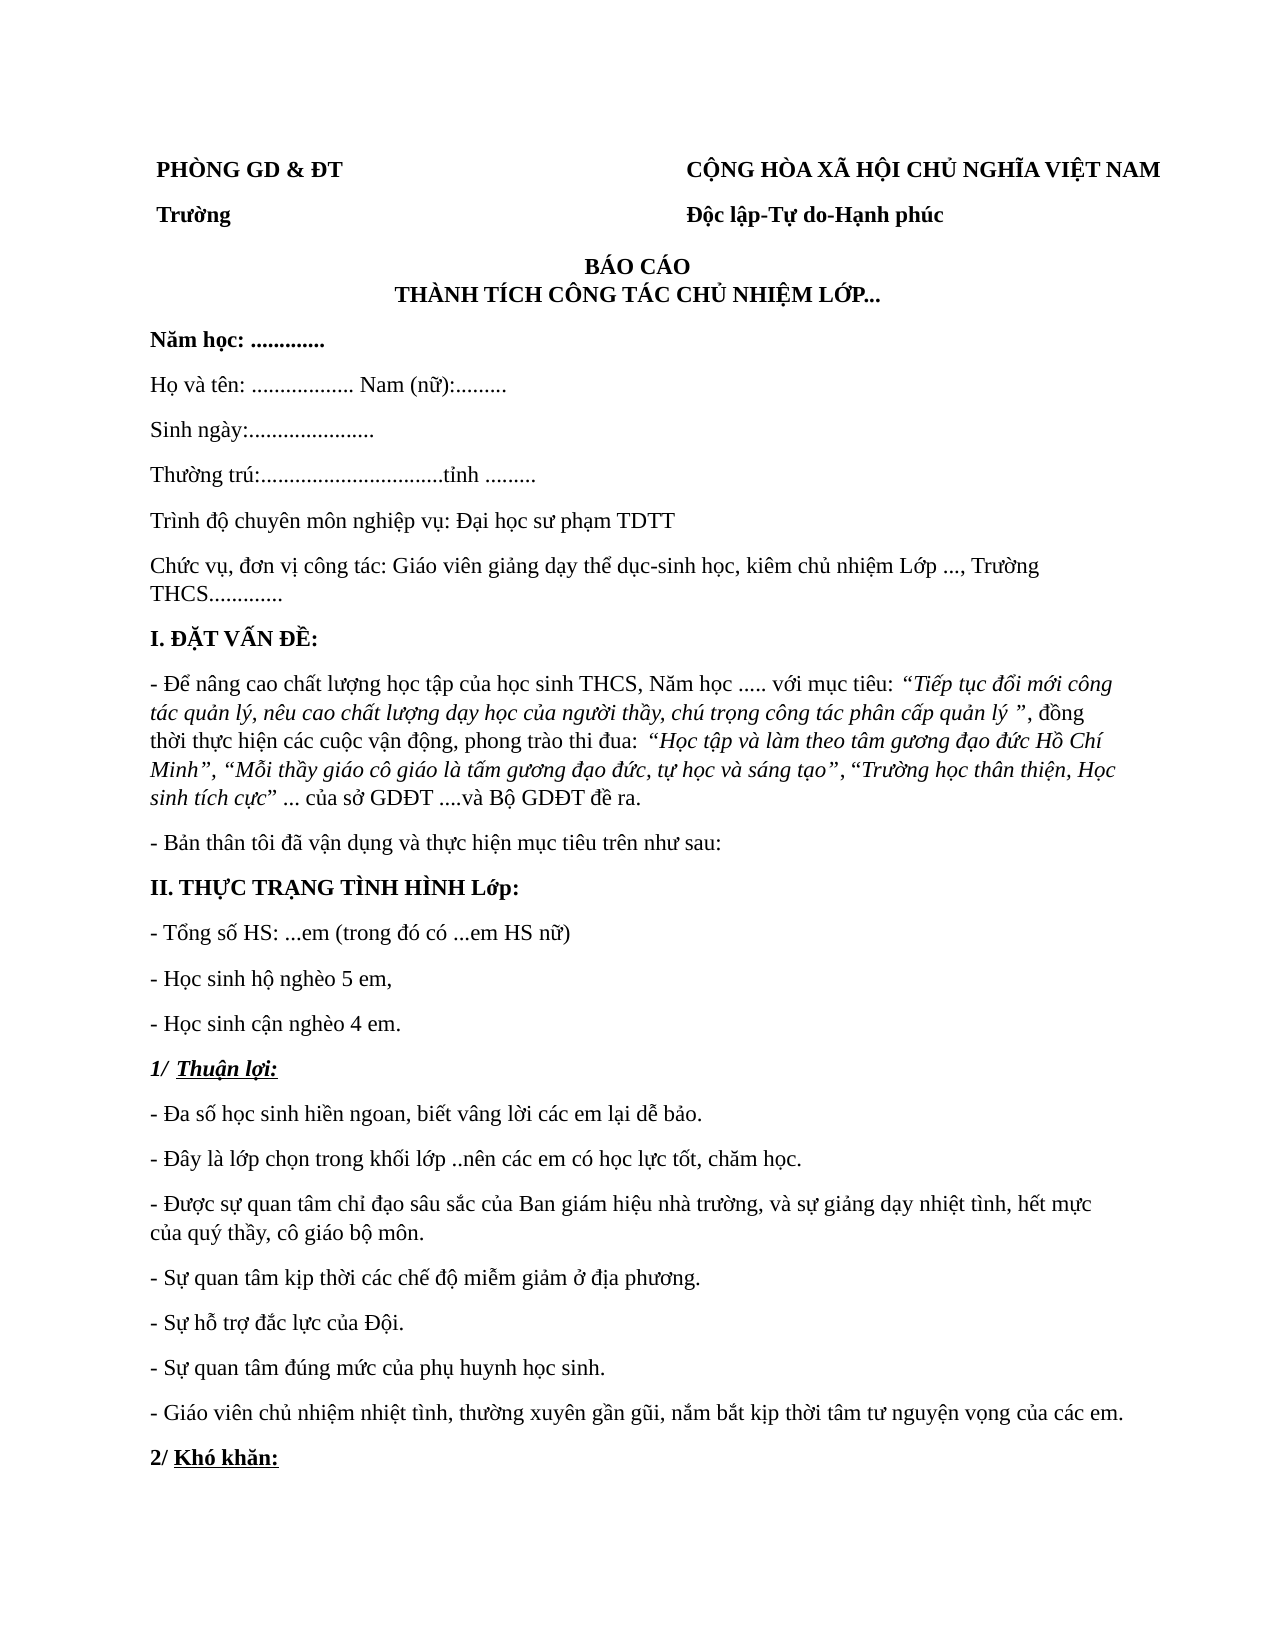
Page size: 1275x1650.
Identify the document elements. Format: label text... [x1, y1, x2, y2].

text - Bản thân tôi đã vận dụng và thực hiện mục tiêu trên như sau: [150, 829, 1125, 856]
text 2/ Khó khăn: [150, 1444, 1125, 1470]
text Năm học: ............. [150, 326, 1125, 353]
text - Để nâng cao chất lượng học tập của học sinh THCS, Năm học ..... với mục tiêu: “Tiếp tục đổi mới công tác quản lý, nêu cao chất lượng dạy học của người thầy, chú trọng công tác phân cấp quản lý ”, đồng thời thực hiện các cuộc vận động, phong trào thi đua: “Học tập và làm theo tâm gương đạo đức Hồ Chí Minh”, “Mỗi thầy giáo cô giáo là tấm gương đạo đức, tự học và sáng tạo”, “Trường học thân thiện, Học sinh tích cực” ... của sở GDĐT ....và Bộ GDĐT đề ra. [150, 670, 1125, 811]
table_header CỘNG HÒA XÃ HỘI CHỦ NGHĨA VIỆT NAM Độc lập-Tự do-Hạnh phúc [680, 150, 1209, 253]
text Họ và tên: .................. Nam (nữ):......... [150, 371, 1125, 398]
text II. THỰC TRẠNG TÌNH HÌNH Lớp: [150, 874, 1125, 901]
text 1/ Thuận lợi: [150, 1055, 1125, 1081]
text - Học sinh cận nghèo 4 em. [150, 1010, 1125, 1036]
text - Sự hỗ trợ đắc lực của Đội. [150, 1309, 1125, 1335]
text Chức vụ, đơn vị công tác: Giáo viên giảng dạy thể dục-sinh học, kiêm chủ nhiệm Lớp ..., Trường THCS............. [150, 552, 1125, 607]
text - Tổng số HS: ...em (trong đó có ...em HS nữ) [150, 919, 1125, 946]
text I. ĐẶT VẤN ĐỀ: [150, 625, 1125, 652]
text - Được sự quan tâm chỉ đạo sâu sắc của Ban giám hiệu nhà trường, và sự giảng dạy nhiệt tình, hết mực của quý thầy, cô giáo bộ môn. [150, 1190, 1125, 1245]
text Thường trú:................................tỉnh ......... [150, 462, 1125, 488]
text - Giáo viên chủ nhiệm nhiệt tình, thường xuyên gần gũi, nắm bắt kịp thời tâm tư nguyện vọng của các em. [150, 1399, 1125, 1425]
text Sinh ngày:...................... [150, 416, 1125, 443]
text - Sự quan tâm đúng mức của phụ huynh học sinh. [150, 1354, 1125, 1380]
table_header PHÒNG GD & ĐT Trường [150, 150, 680, 253]
text - Đa số học sinh hiền ngoan, biết vâng lời các em lại dễ bảo. [150, 1100, 1125, 1126]
text - Học sinh hộ nghèo 5 em, [150, 964, 1125, 991]
text - Đây là lớp chọn trong khối lớp ..nên các em có học lực tốt, chăm học. [150, 1145, 1125, 1171]
text BÁO CÁO THÀNH TÍCH CÔNG TÁC CHỦ NHIỆM LỚP... [150, 253, 1125, 307]
text Trình độ chuyên môn nghiệp vụ: Đại học sư phạm TDTT [150, 507, 1125, 533]
text - Sự quan tâm kịp thời các chế độ miễm giảm ở địa phương. [150, 1264, 1125, 1290]
